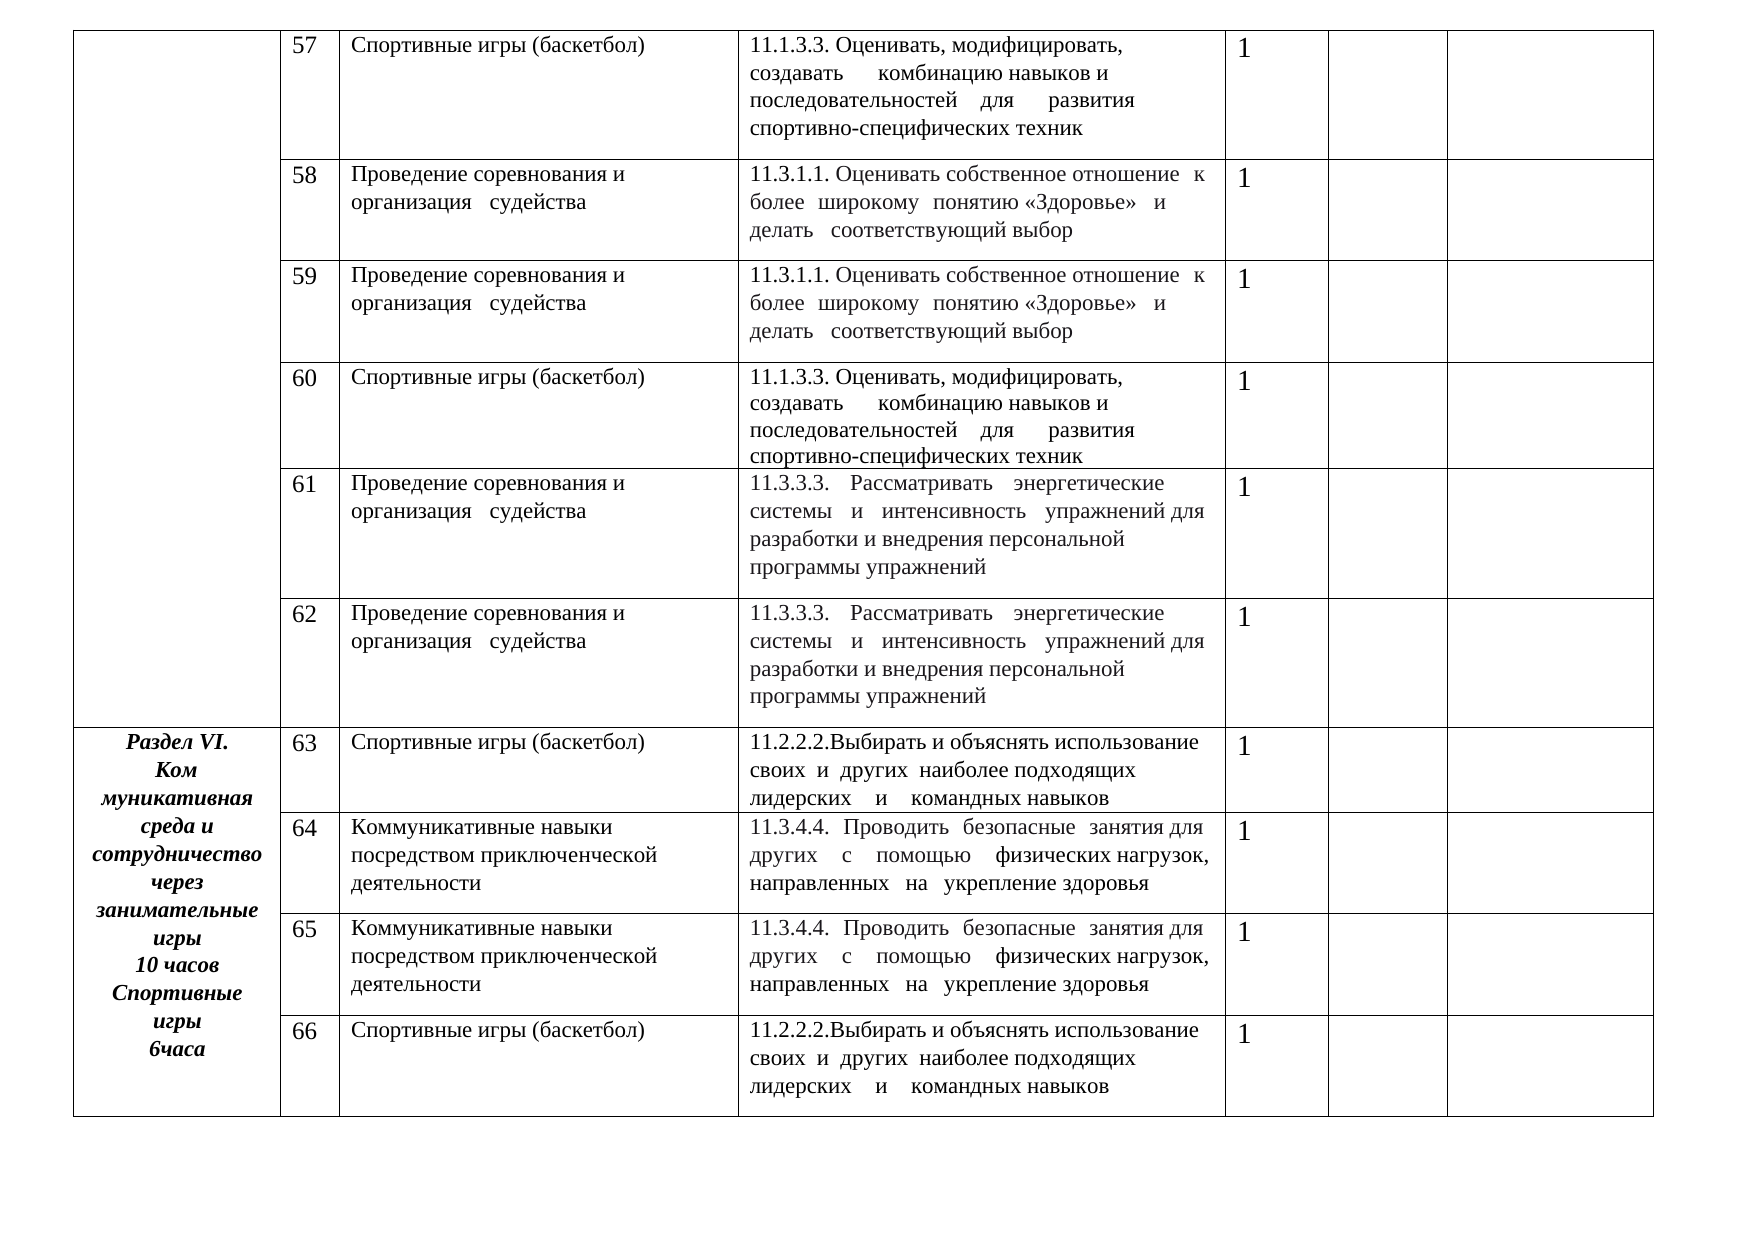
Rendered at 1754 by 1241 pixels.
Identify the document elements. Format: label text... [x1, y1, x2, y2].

table_cell Спортивные игры (баскетбол) [340, 31, 738, 159]
table_cell 62 [281, 599, 339, 727]
table_cell [1448, 813, 1653, 913]
table_cell 11.3.4.4. Проводить безопасные занятия для других с помощью физических нагрузок, направленных на укрепление здоровья [739, 914, 1225, 1015]
table_cell [1448, 469, 1653, 598]
table_cell 11.1.3.3. Оценивать, модифицировать, создавать комбинацию навыков и последовательностей для развития спортивно-специфических техник [739, 31, 1225, 159]
table_cell 57 [281, 31, 339, 159]
table_cell [1448, 728, 1653, 812]
table_cell 1 [1226, 31, 1328, 159]
table_cell 61 [281, 469, 339, 598]
table_cell 11.3.3.3. Рассматривать энергетические системы и интенсивность упражнений для разработки и внедрения персональной программы упражнений [739, 469, 1225, 598]
table_cell [1448, 160, 1653, 260]
table_cell 64 [281, 813, 339, 913]
table_cell 66 [281, 1016, 339, 1116]
table_cell Спортивные игры (баскетбол) [340, 1016, 738, 1116]
table_cell [1329, 261, 1447, 362]
table_cell 58 [281, 160, 339, 260]
table_cell [1329, 31, 1447, 159]
table_cell Коммуникативные навыки посредством приключенческой деятельности [340, 813, 738, 913]
table_cell [1329, 914, 1447, 1015]
table_cell 11.3.3.3. Рассматривать энергетические системы и интенсивность упражнений для разработки и внедрения персональной программы упражнений [739, 599, 1225, 727]
table_cell 59 [281, 261, 339, 362]
table_cell [1329, 160, 1447, 260]
table_cell 1 [1226, 261, 1328, 362]
table_cell Проведение соревнования и организация судейства [340, 261, 738, 362]
table_cell 1 [1226, 1016, 1328, 1116]
table_cell Спортивные игры (баскетбол) [340, 363, 738, 468]
table_cell [1448, 914, 1653, 1015]
table_cell [1448, 363, 1653, 468]
table_cell [1448, 31, 1653, 159]
table_cell Проведение соревнования и организация судейства [340, 469, 738, 598]
table_cell [1329, 363, 1447, 468]
table_cell [1329, 599, 1447, 727]
table_cell [1448, 261, 1653, 362]
table_cell Спортивные игры (баскетбол) [340, 728, 738, 812]
table_cell 11.2.2.2.Выбирать и объяснять использование своих и других наиболее подходящих лидерских и командных навыков [739, 1016, 1225, 1116]
table_cell [1448, 1016, 1653, 1116]
table_cell 1 [1226, 728, 1328, 812]
table_cell [1329, 1016, 1447, 1116]
table_cell 11.2.2.2.Выбирать и объяснять использование своих и других наиболее подходящих лидерских и командных навыков [739, 728, 1225, 812]
table_cell 60 [281, 363, 339, 468]
table_cell 11.1.3.3. Оценивать, модифицировать, создавать комбинацию навыков и последовательностей для развития спортивно-специфических техник [739, 363, 1225, 468]
table_cell 1 [1226, 599, 1328, 727]
table_cell 1 [1226, 813, 1328, 913]
table_cell 1 [1226, 160, 1328, 260]
table_cell Проведение соревнования и организация судейства [340, 599, 738, 727]
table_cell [340, 914, 738, 1015]
table_cell 1 [1226, 469, 1328, 598]
table_cell [1329, 728, 1447, 812]
table_cell Проведение соревнования и организация судейства [340, 160, 738, 260]
table_cell 11.3.1.1. Оценивать собственное отношение к более широкому понятию «Здоровье» и делать соответствующий выбор [739, 160, 1225, 260]
table_cell 1 [1226, 363, 1328, 468]
table_cell 65 [281, 914, 339, 1015]
table_cell 63 [281, 728, 339, 812]
table_cell 1 [1226, 914, 1328, 1015]
table_cell [1329, 813, 1447, 913]
table_cell 11.3.4.4. Проводить безопасные занятия для других с помощью физических нагрузок, направленных на укрепление здоровья [739, 813, 1225, 913]
table_cell Раздел VI. Коммуникативная среда и сотрудничество через занимательные игры 10 часов Спортивные игры 6часа [74, 728, 280, 1116]
table_cell 11.3.1.1. Оценивать собственное отношение к более широкому понятию «Здоровье» и делать соответствующий выбор [739, 261, 1225, 362]
table_cell [1329, 469, 1447, 598]
table_cell [1448, 599, 1653, 727]
